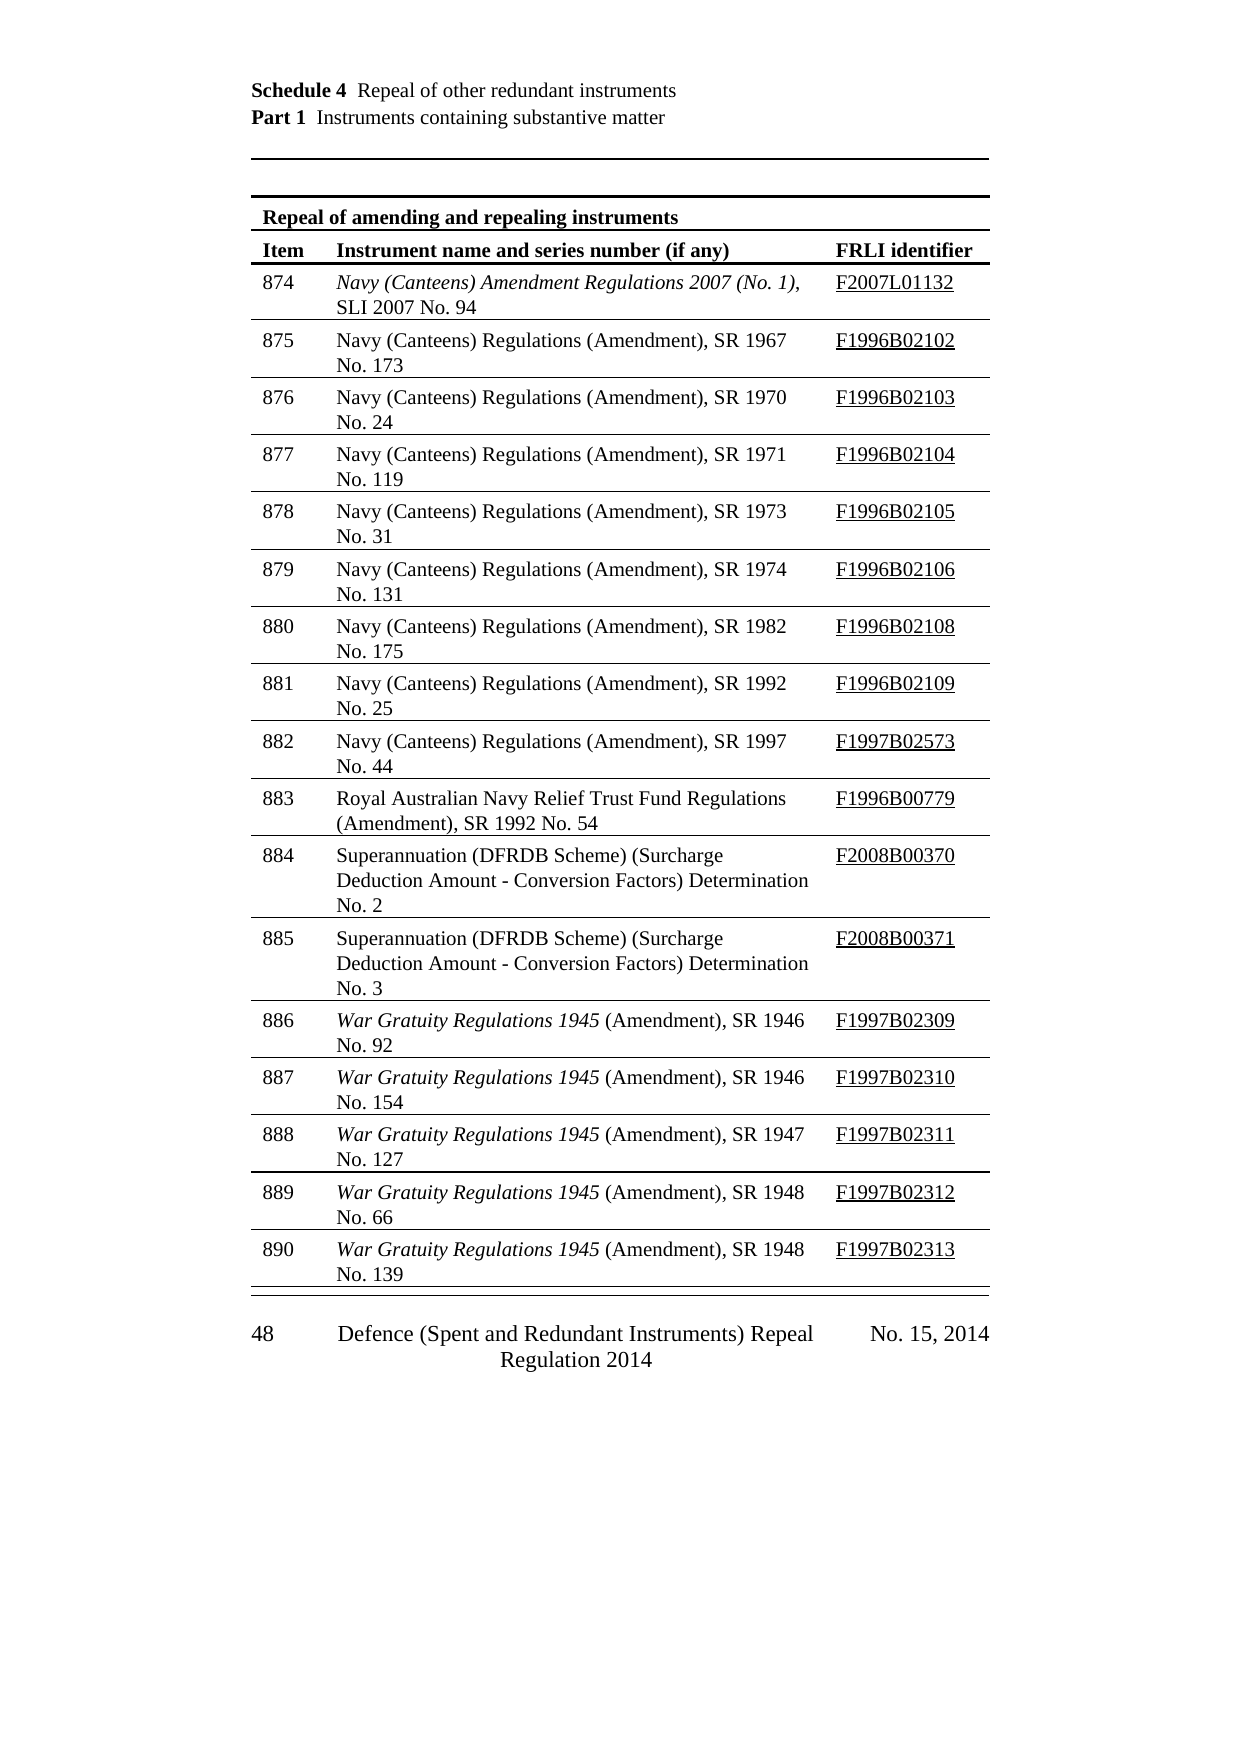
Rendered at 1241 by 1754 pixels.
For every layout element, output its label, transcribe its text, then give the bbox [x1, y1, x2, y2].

table_header Repeal of amending and repealing instruments [251, 198, 990, 229]
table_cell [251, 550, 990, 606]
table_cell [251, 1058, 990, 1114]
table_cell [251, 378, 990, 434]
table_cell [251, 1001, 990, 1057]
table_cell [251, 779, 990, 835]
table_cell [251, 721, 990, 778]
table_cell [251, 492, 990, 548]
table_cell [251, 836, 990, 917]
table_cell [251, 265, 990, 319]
table_cell Item [251, 231, 325, 262]
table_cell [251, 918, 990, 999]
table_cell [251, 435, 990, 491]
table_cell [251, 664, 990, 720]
table_cell Instrument name and series number (if any) [325, 231, 824, 262]
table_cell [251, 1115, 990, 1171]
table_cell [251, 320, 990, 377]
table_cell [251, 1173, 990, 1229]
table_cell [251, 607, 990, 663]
table_cell FRLI identifier [824, 231, 990, 262]
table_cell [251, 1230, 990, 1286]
